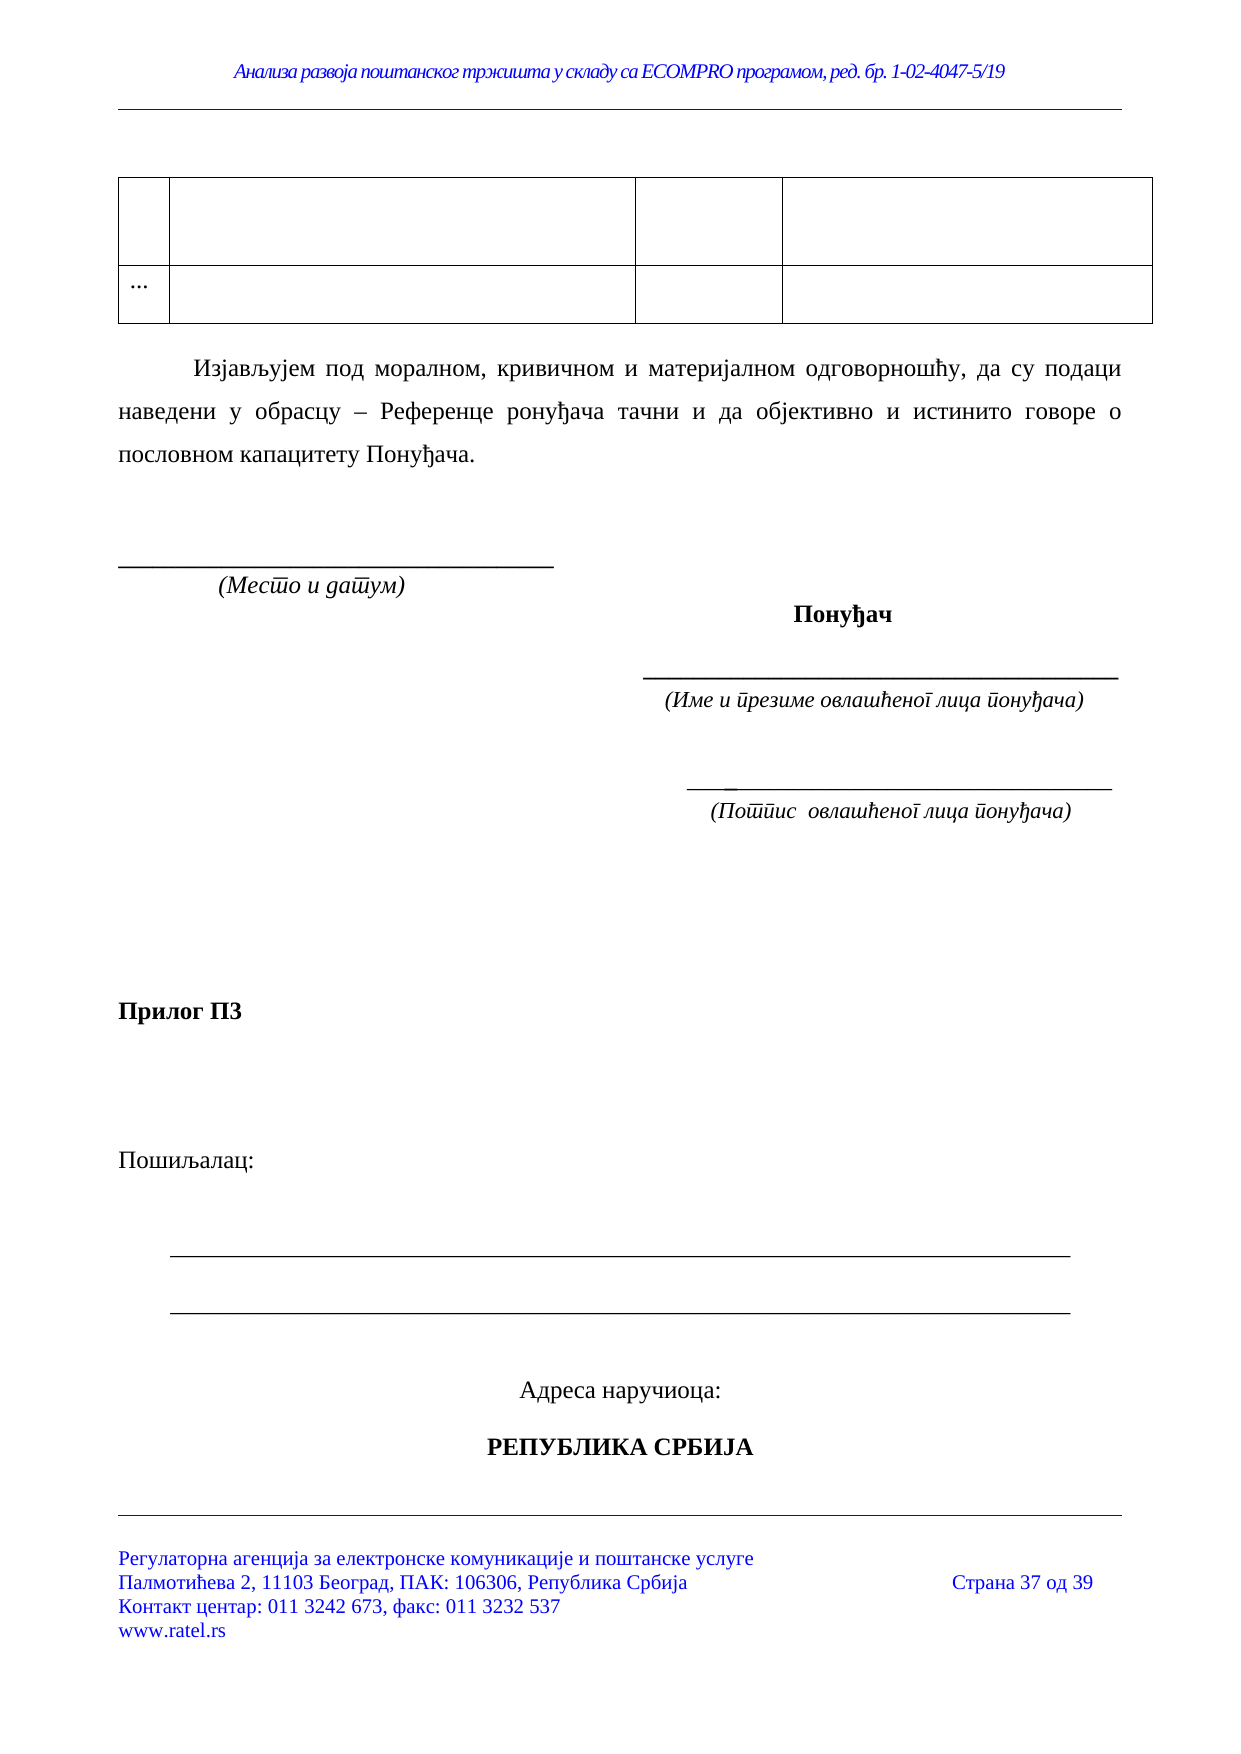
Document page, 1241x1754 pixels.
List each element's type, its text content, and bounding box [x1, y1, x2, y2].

text ________________________________________________________________________ [118, 1231, 1122, 1260]
text ______________________________________ [118, 544, 1122, 571]
text Понуђач [718, 599, 1122, 628]
text Прилог П3 [118, 996, 1122, 1024]
table_cell [170, 178, 635, 264]
text Адреса наручиоца: [118, 1375, 1122, 1403]
table_cell [636, 178, 782, 264]
text (Име и презиме овлашћеног лица понуђача) [118, 686, 1122, 712]
table_cell [170, 266, 635, 323]
table_cell [783, 266, 1152, 323]
text Изјављујем под моралном, кривичном и материјалном одговорношћу, да су подаци наведени у обрасцу – Референце ронуђача тачни и да објективно и истинито говоре о пословном капацитету Понуђача. [118, 353, 1122, 468]
text (Потпис овлашћеног лица понуђача) [118, 797, 1122, 823]
table_cell [636, 266, 782, 323]
text ______________________________________ [118, 653, 1122, 682]
text __________________________________ [118, 764, 1122, 793]
text Пошиљалац: [118, 1145, 1122, 1173]
table_cell ... [119, 266, 169, 323]
text (Место и датум) [118, 571, 1122, 599]
table_cell [783, 178, 1152, 264]
text ________________________________________________________________________ [118, 1288, 1122, 1317]
table_cell 2. [119, 178, 169, 264]
text РЕПУБЛИКА СРБИЈА [118, 1432, 1122, 1461]
